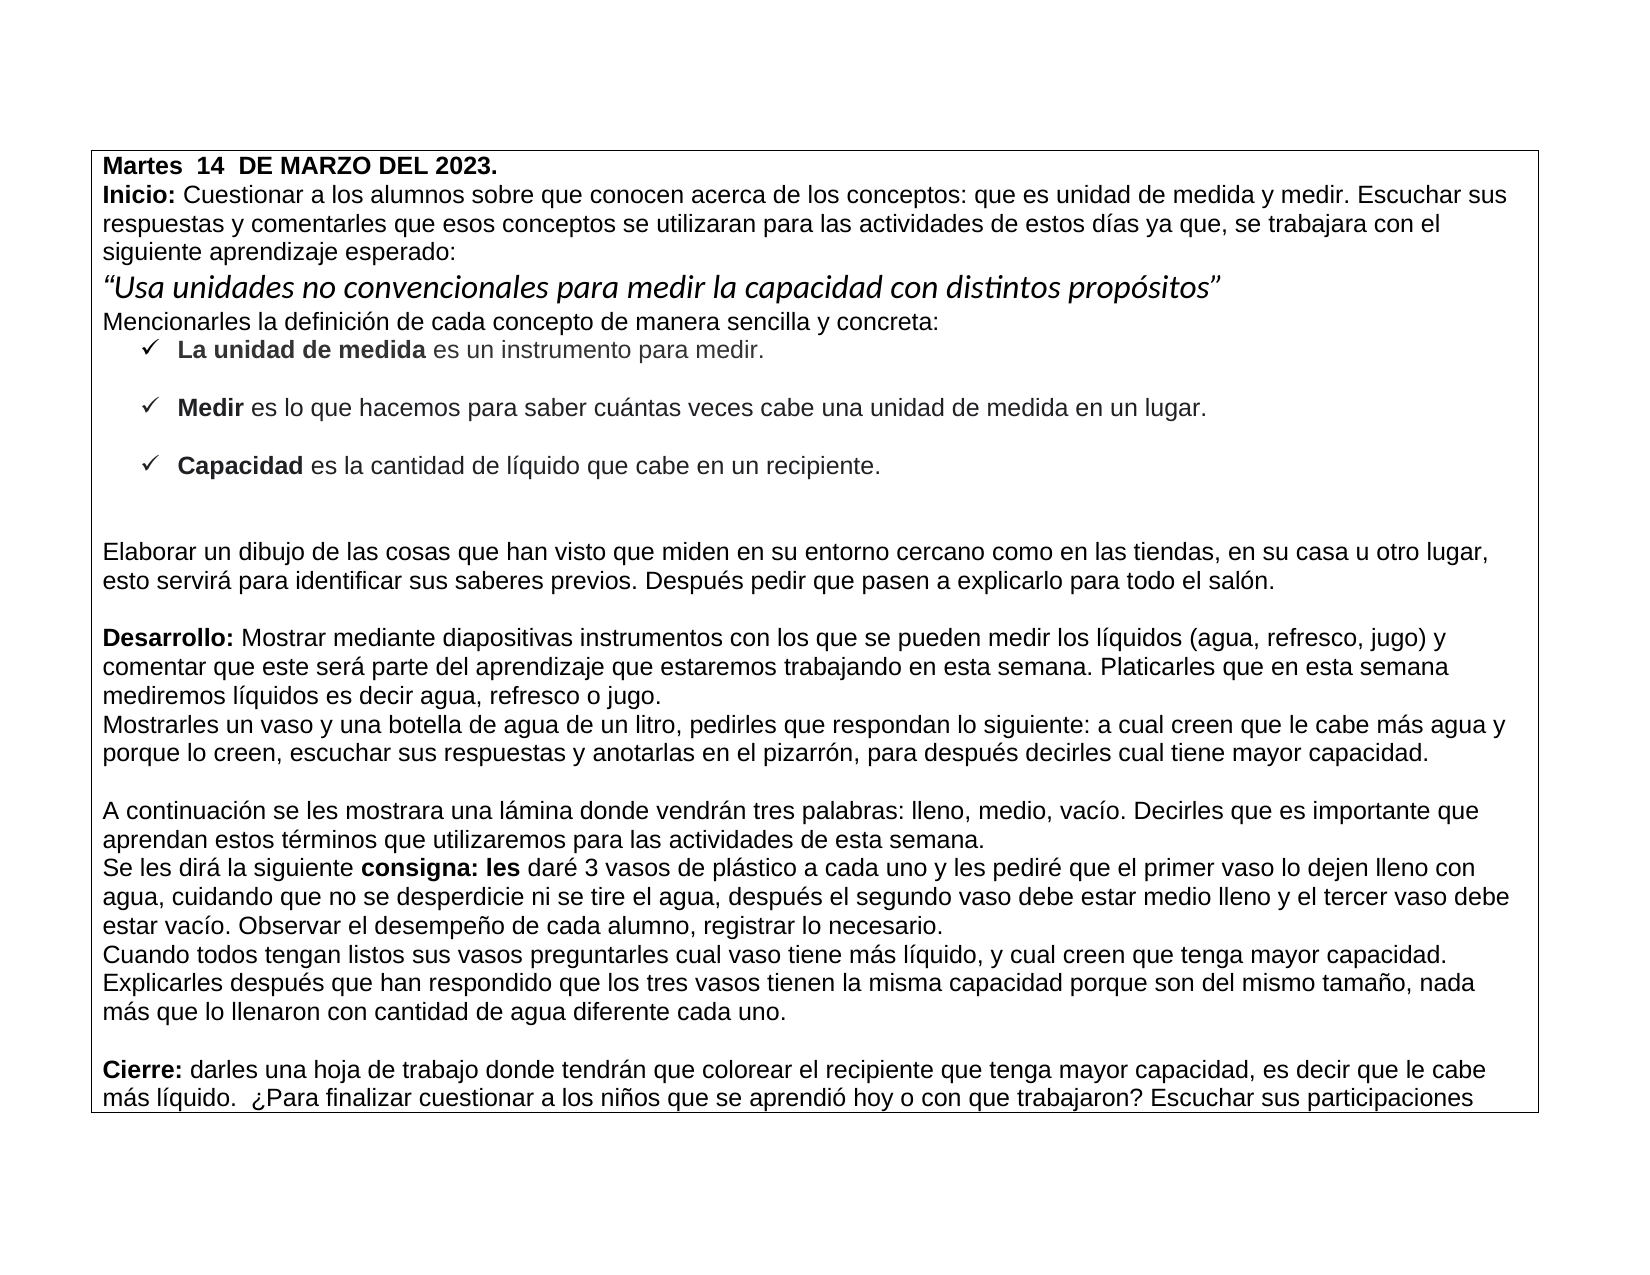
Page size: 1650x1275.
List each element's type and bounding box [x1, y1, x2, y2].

table_header [92, 151, 1538, 1112]
